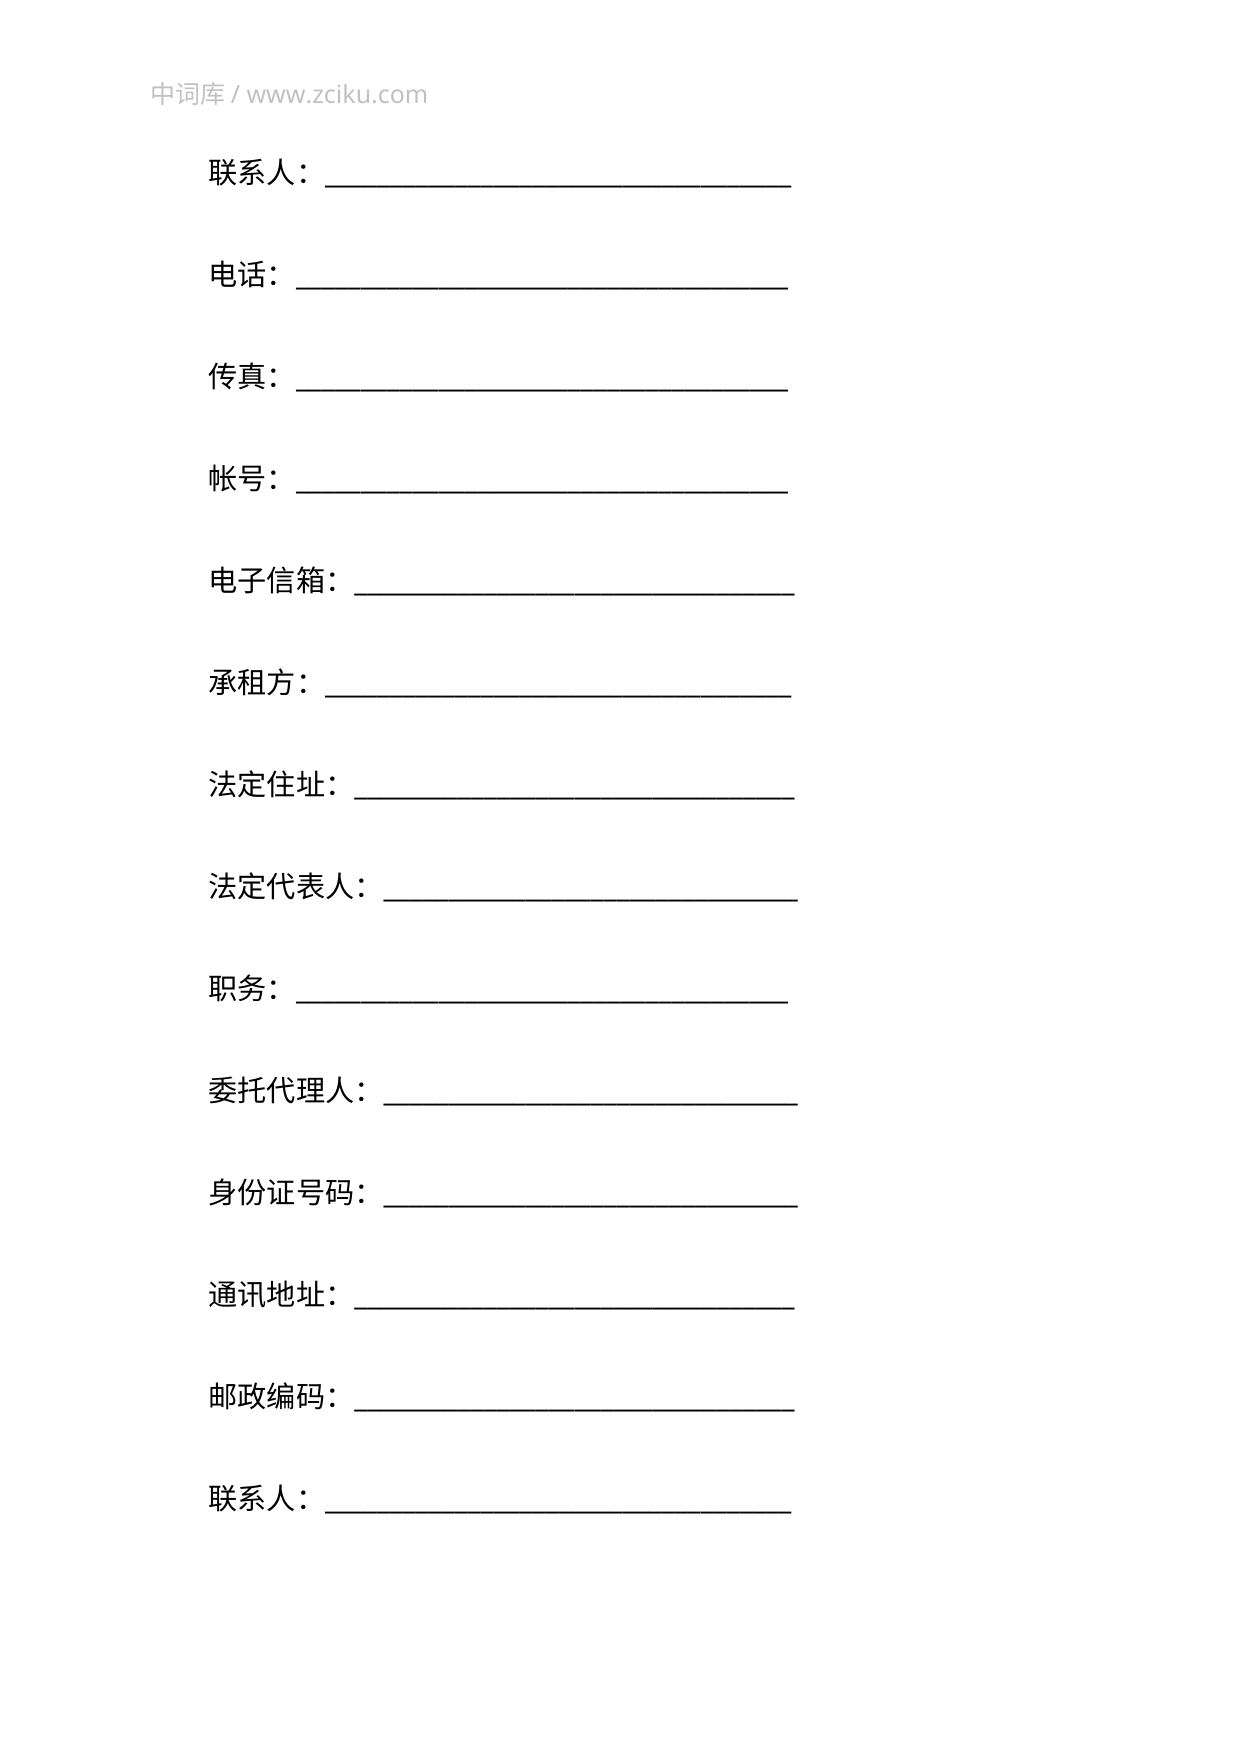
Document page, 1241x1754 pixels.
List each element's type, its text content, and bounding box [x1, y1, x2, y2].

text 传真：______________________________________ [150, 354, 1090, 396]
text 委托代理人：________________________________ [150, 1068, 1090, 1110]
text 法定住址：__________________________________ [150, 762, 1090, 804]
text 承租方：____________________________________ [150, 660, 1090, 702]
text 身份证号码：________________________________ [150, 1170, 1090, 1212]
text 电子信箱：__________________________________ [150, 558, 1090, 600]
text 邮政编码：__________________________________ [150, 1374, 1090, 1416]
text 职务：______________________________________ [150, 966, 1090, 1008]
text 联系人：____________________________________ [150, 1476, 1090, 1518]
text 通讯地址：__________________________________ [150, 1272, 1090, 1314]
text 帐号：______________________________________ [150, 456, 1090, 498]
text 法定代表人：________________________________ [150, 864, 1090, 906]
text 联系人：____________________________________ [150, 150, 1090, 192]
text 电话：______________________________________ [150, 252, 1090, 294]
